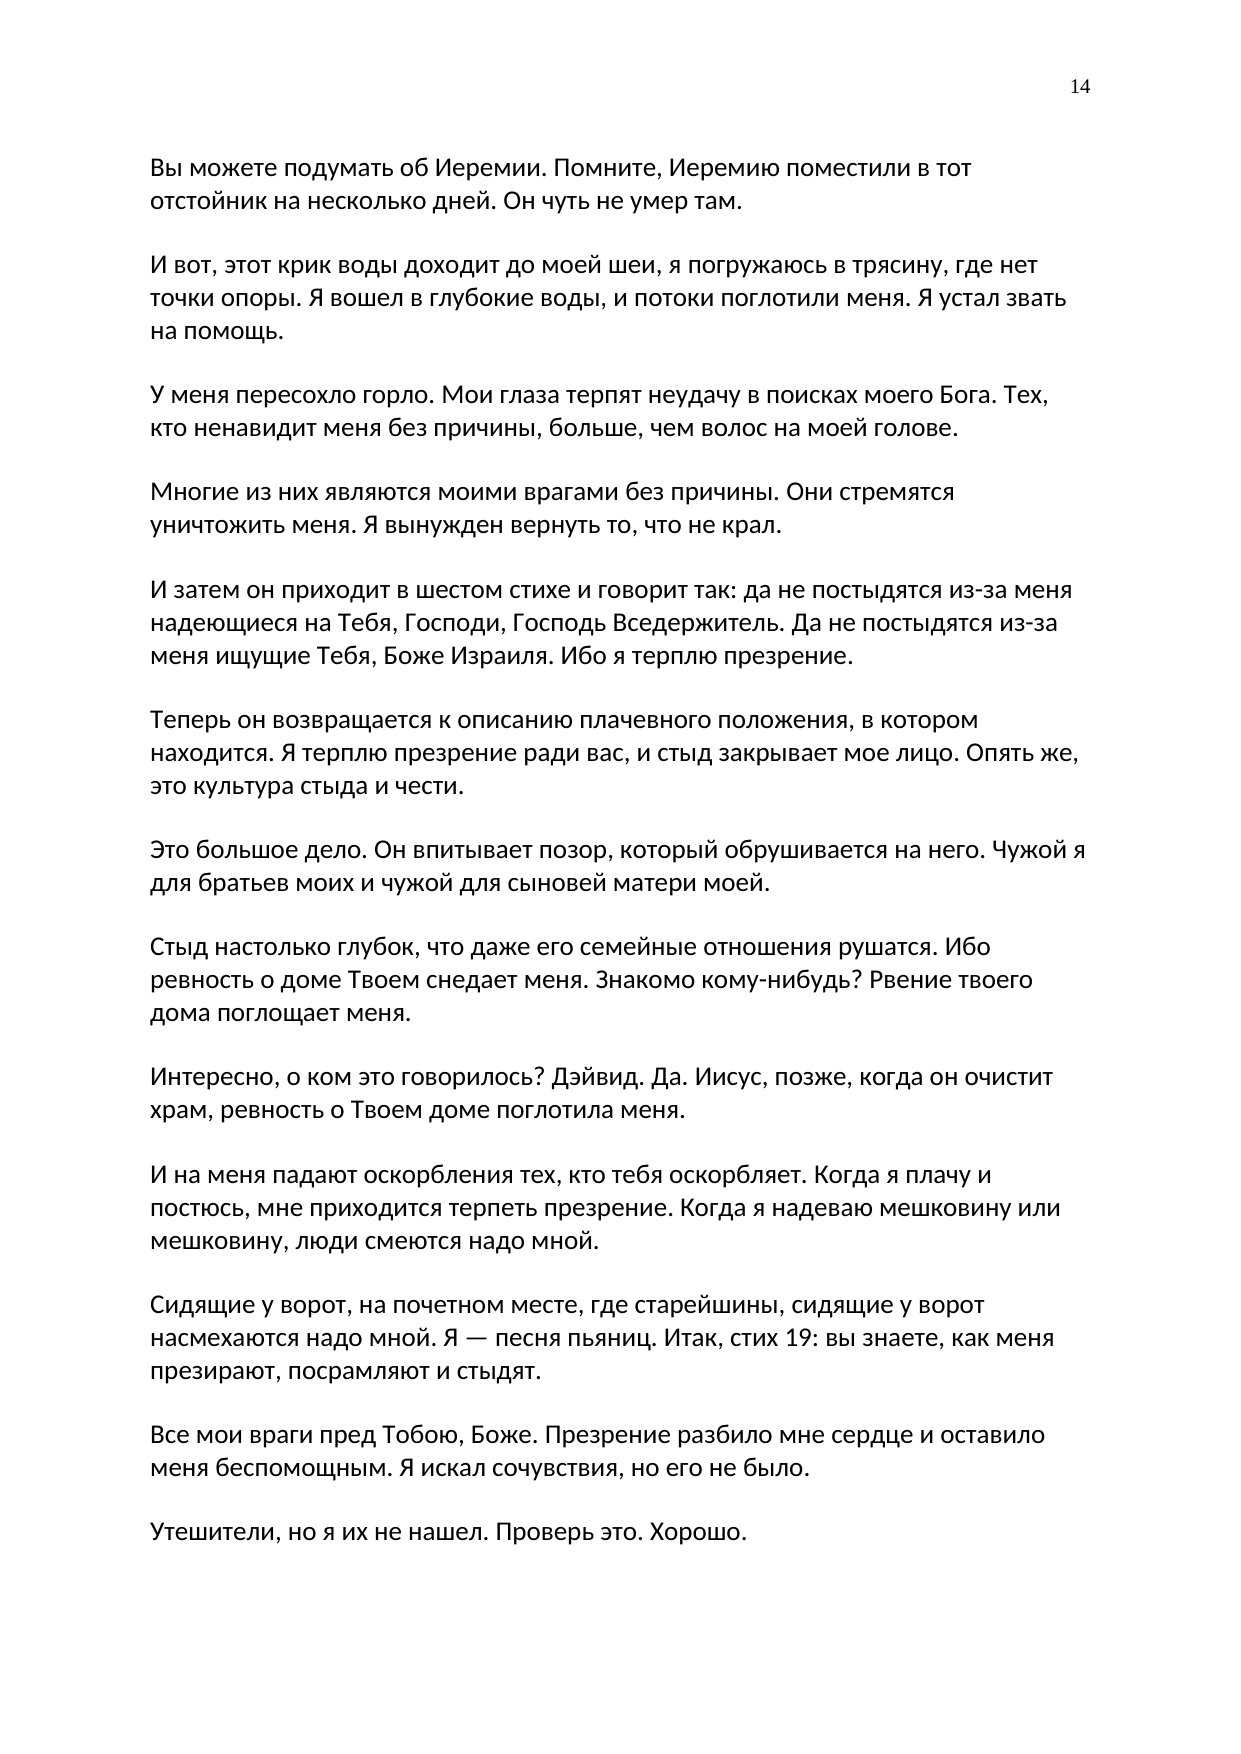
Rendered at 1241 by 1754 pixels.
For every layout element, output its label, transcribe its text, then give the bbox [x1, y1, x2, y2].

text Многие из них являются моими врагами без причины. Они стремятся уничтожить меня. Я вынужден вернуть то, что не крал. [150, 474, 1090, 541]
text Утешители, но я их не нашел. Проверь это. Хорошо. [150, 1514, 1090, 1547]
text Сидящие у ворот, на почетном месте, где старейшины, сидящие у ворот насмехаются надо мной. Я — песня пьяниц. Итак, стих 19: вы знаете, как меня презирают, посрамляют и стыдят. [150, 1287, 1090, 1386]
text Интересно, о ком это говорилось? Дэйвид. Да. Иисус, позже, когда он очистит храм, ревность о Твоем доме поглотила меня. [150, 1059, 1090, 1126]
text Вы можете подумать об Иеремии. Помните, Иеремию поместили в тот отстойник на несколько дней. Он чуть не умер там. [150, 150, 1090, 216]
text У меня пересохло горло. Мои глаза терпят неудачу в поисках моего Бога. Тех, кто ненавидит меня без причины, больше, чем волос на моей голове. [150, 377, 1090, 443]
text И затем он приходит в шестом стихе и говорит так: да не постыдятся из-за меня надеющиеся на Тебя, Господи, Господь Вседержитель. Да не постыдятся из-за меня ищущие Тебя, Боже Израиля. Ибо я терплю презрение. [150, 572, 1090, 671]
text И вот, этот крик воды доходит до моей шеи, я погружаюсь в трясину, где нет точки опоры. Я вошел в глубокие воды, и потоки поглотили меня. Я устал звать на помощь. [150, 247, 1090, 346]
text Это большое дело. Он впитывает позор, который обрушивается на него. Чужой я для братьев моих и чужой для сыновей матери моей. [150, 832, 1090, 898]
text Теперь он возвращается к описанию плачевного положения, в котором находится. Я терплю презрение ради вас, и стыд закрывает мое лицо. Опять же, это культура стыда и чести. [150, 702, 1090, 801]
text Все мои враги пред Тобою, Боже. Презрение разбило мне сердце и оставило меня беспомощным. Я искал сочувствия, но его не было. [150, 1417, 1090, 1483]
text Стыд настолько глубок, что даже его семейные отношения рушатся. Ибо ревность о доме Твоем снедает меня. Знакомо кому-нибудь? Рвение твоего дома поглощает меня. [150, 929, 1090, 1028]
text И на меня падают оскорбления тех, кто тебя оскорбляет. Когда я плачу и постюсь, мне приходится терпеть презрение. Когда я надеваю мешковину или мешковину, люди смеются надо мной. [150, 1157, 1090, 1256]
